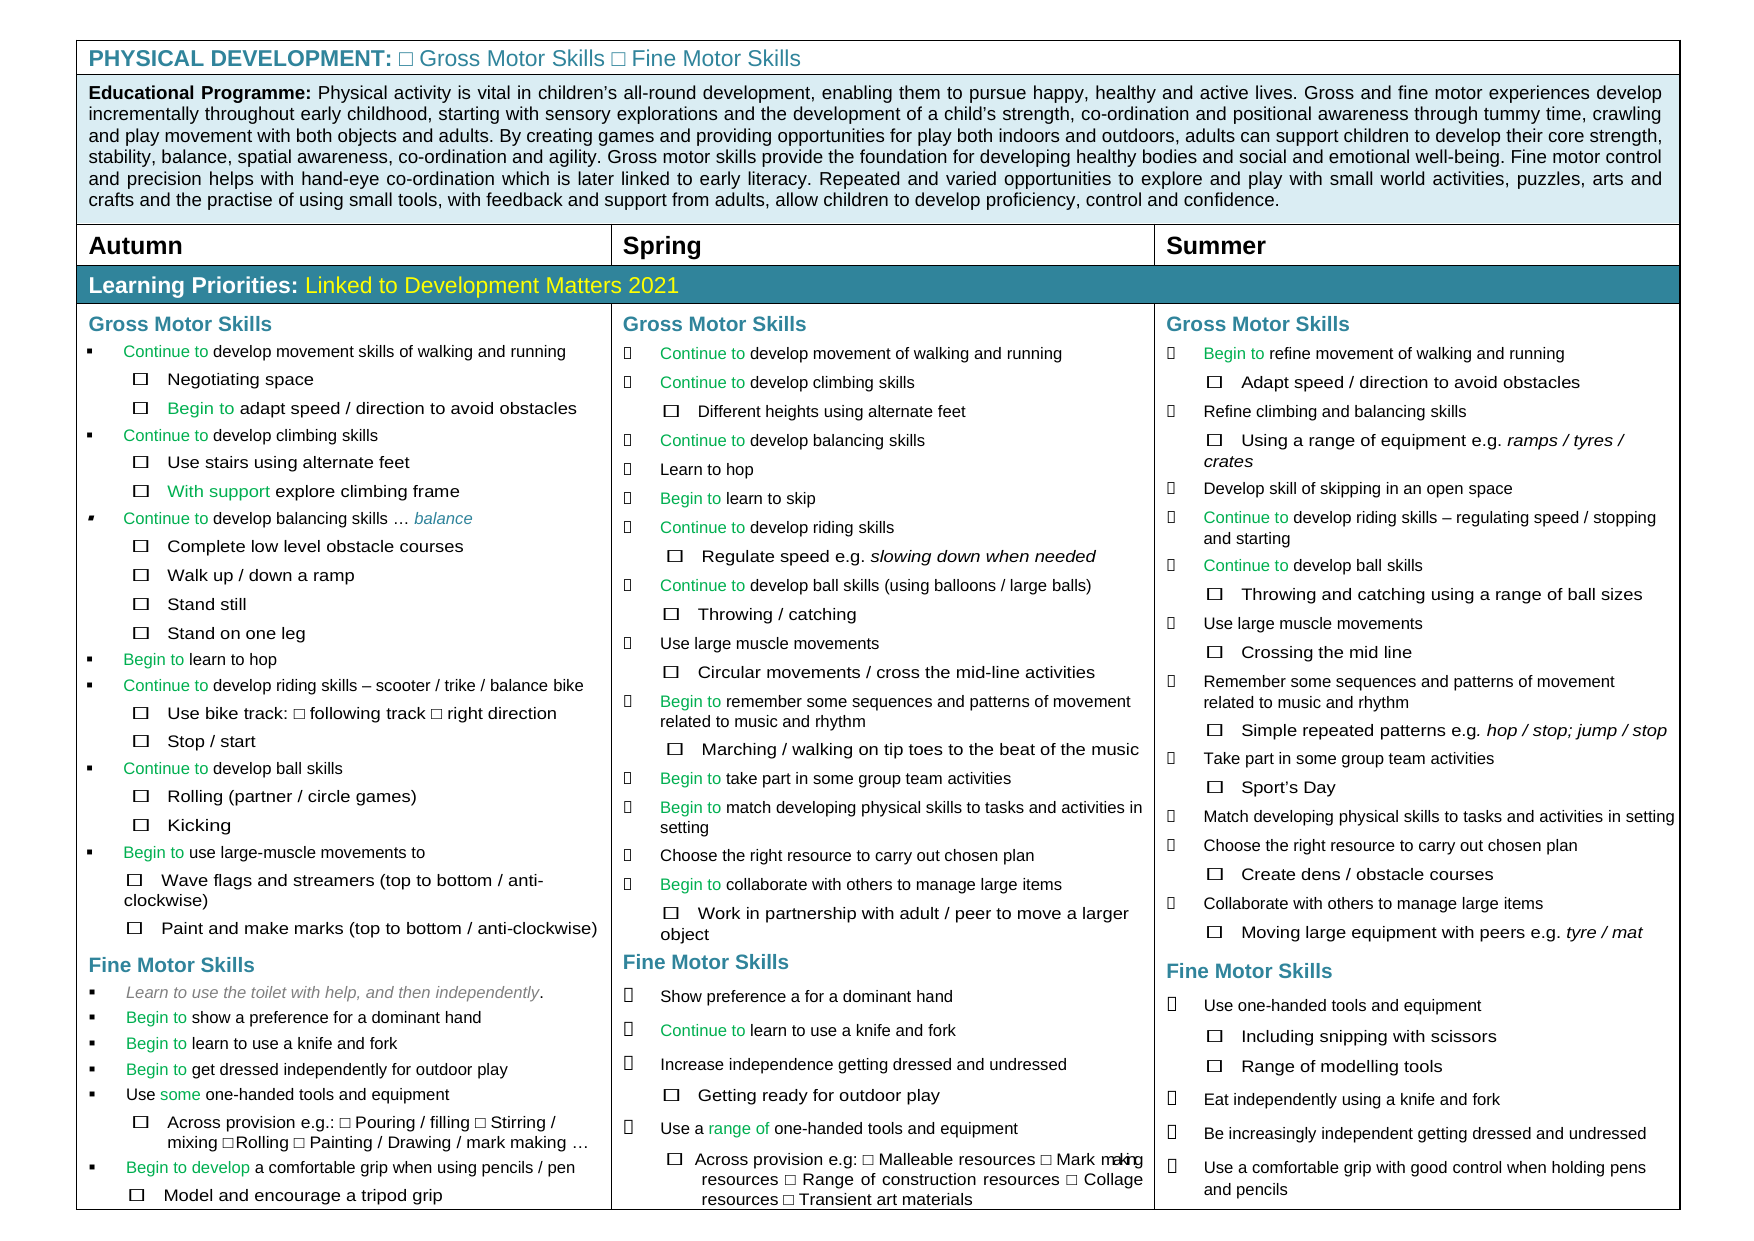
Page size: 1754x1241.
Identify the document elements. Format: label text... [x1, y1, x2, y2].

table_cell Educational Programme: Physical activity is vital in children’s all-round development, enabling them to pursue happy, healthy and active lives. Gross and fine motor experiences develop incrementally throughout early childhood, starting with sensory explorations and the development of a child’s strength, co-ordination and positional awareness through tummy time, crawling and play movement with both objects and adults. By creating games and providing opportunities for play both indoors and outdoors, adults can support children to develop their core strength, stability, balance, spatial awareness, co-ordination and agility. Gross motor skills provide the foundation for developing healthy bodies and social and emotional well-being. Fine motor control and precision helps with hand-eye co-ordination which is later linked to early literacy. Repeated and varied opportunities to explore and play with small world activities, puzzles, arts and crafts and the practise of using small tools, with feedback and support from adults, allow children to develop proficiency, control and confidence. [77, 75, 1679, 223]
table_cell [1155, 304, 1679, 1208]
table_cell Spring [612, 225, 1154, 264]
table_header PHYSICAL DEVELOPMENT: □ Gross Motor Skills □ Fine Motor Skills [77, 41, 1679, 74]
table_cell Learning Priorities: Linked to Development Matters 2021 [77, 266, 1679, 303]
table_cell Summer [1155, 225, 1679, 264]
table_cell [612, 304, 1154, 1208]
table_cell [77, 304, 611, 1208]
table_cell Autumn [77, 225, 611, 264]
